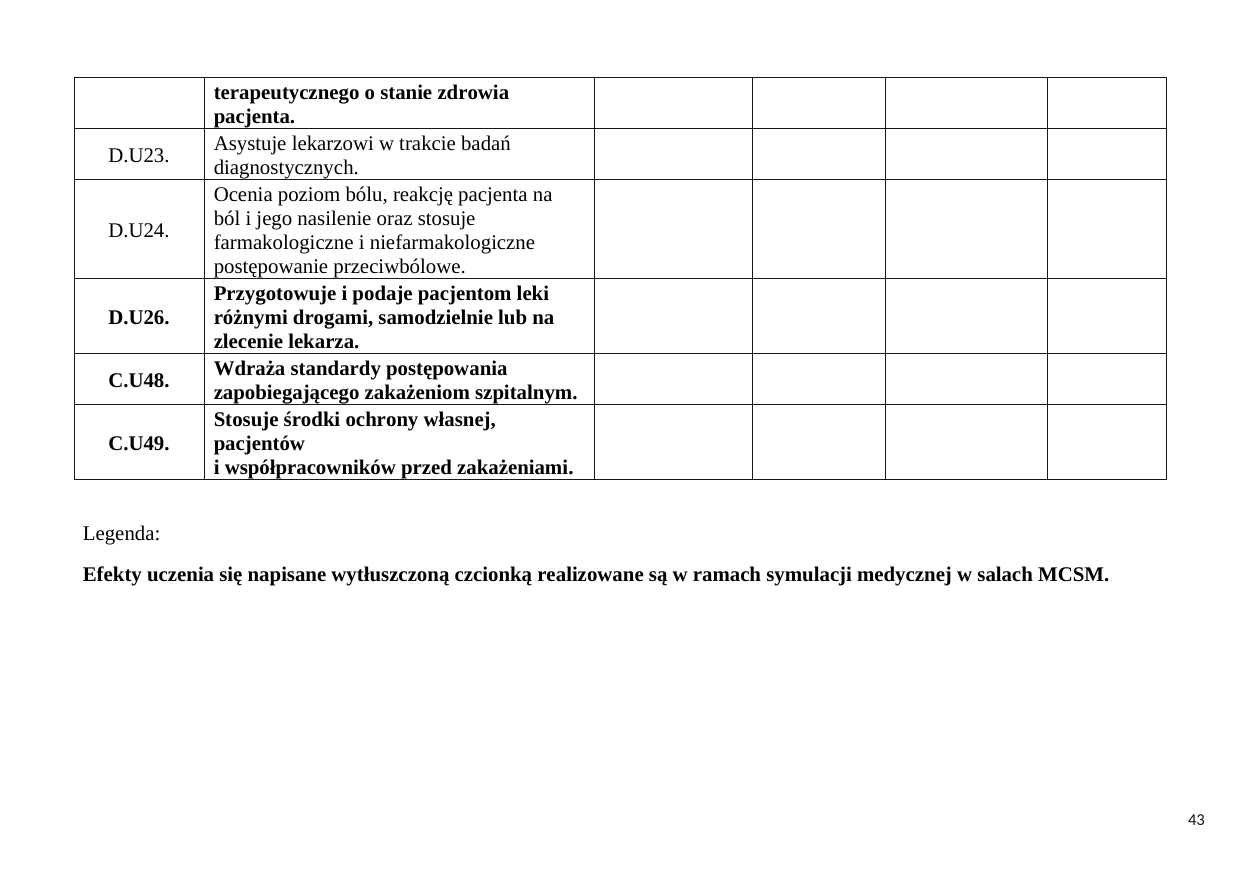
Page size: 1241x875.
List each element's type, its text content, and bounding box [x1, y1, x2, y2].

table_cell Stosuje środki ochrony własnej, pacjentów i współpracowników przed zakażeniami. [205, 405, 594, 479]
table_cell [753, 405, 885, 479]
table_cell [595, 180, 752, 278]
table_cell [886, 129, 1047, 179]
table_cell [595, 405, 752, 479]
table_cell [886, 354, 1047, 404]
table_cell [595, 279, 752, 353]
table_cell [753, 129, 885, 179]
table_cell Ocenia poziom bólu, reakcję pacjenta na ból i jego nasilenie oraz stosuje farmakologiczne i niefarmakologiczne postępowanie przeciwbólowe. [205, 180, 594, 278]
table_cell D.U26. [75, 279, 204, 353]
table_cell [1048, 180, 1166, 278]
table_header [205, 78, 594, 128]
table_cell [1048, 405, 1166, 479]
table_header [886, 78, 1047, 128]
table_cell [1048, 354, 1166, 404]
table_cell [886, 405, 1047, 479]
table_cell Asystuje lekarzowi w trakcie badań diagnostycznych. [205, 129, 594, 179]
table_cell [886, 279, 1047, 353]
table_cell [753, 180, 885, 278]
table_header [753, 78, 885, 128]
table_cell C.U48. [75, 354, 204, 404]
text Efekty uczenia się napisane wytłuszczoną czcionką realizowane są w ramach symulacji medycznej w salach MCSM. [83, 562, 1158, 586]
table_header D.U22. [75, 78, 204, 128]
text Legenda: [83, 521, 1158, 545]
table_cell [595, 354, 752, 404]
table_cell [595, 129, 752, 179]
table_header [1048, 78, 1166, 128]
table_cell [1048, 279, 1166, 353]
table_cell [753, 354, 885, 404]
table_cell [1048, 129, 1166, 179]
table_cell [886, 180, 1047, 278]
table_cell C.U49. [75, 405, 204, 479]
table_cell Przygotowuje i podaje pacjentom leki różnymi drogami, samodzielnie lub na zlecenie lekarza. [205, 279, 594, 353]
table_cell [753, 279, 885, 353]
table_cell D.U24. [75, 180, 204, 278]
table_header [595, 78, 752, 128]
table_cell Wdraża standardy postępowania zapobiegającego zakażeniom szpitalnym. [205, 354, 594, 404]
table_cell D.U23. [75, 129, 204, 179]
